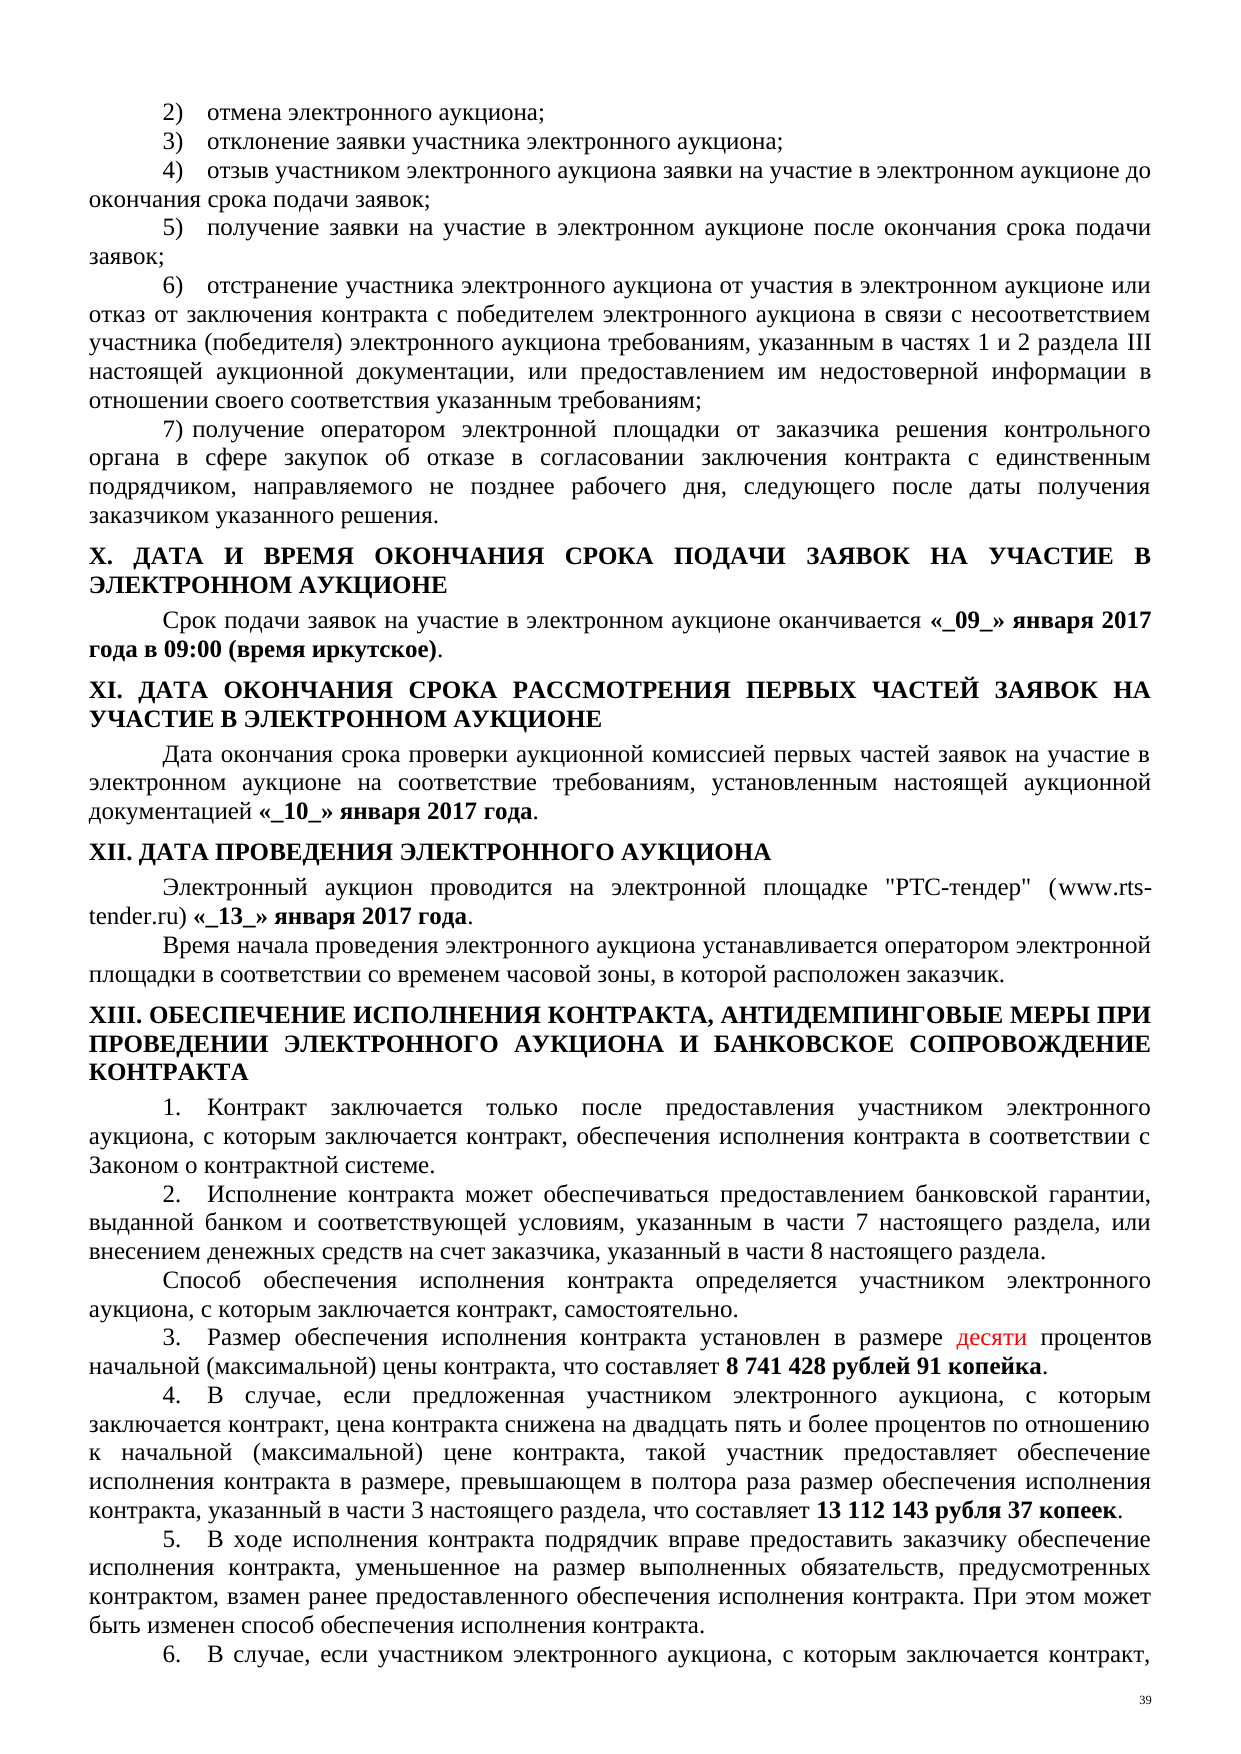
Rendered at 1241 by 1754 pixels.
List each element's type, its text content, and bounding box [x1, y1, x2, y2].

list Контракт заключается только после предоставления участником электронного аукциона, с которым заключается контракт, обеспечения исполнения контракта в соответствии с Законом о контрактной системе. [89, 1092, 1152, 1179]
text Способ обеспечения исполнения контракта определяется участником электронного аукциона, с которым заключается контракт, самостоятельно. [89, 1265, 1152, 1322]
text XIII. ОБЕСПЕЧЕНИЕ ИСПОЛНЕНИЯ КОНТРАКТА, АНТИДЕМПИНГОВЫЕ МЕРЫ ПРИ ПРОВЕДЕНИИ ЭЛЕКТРОННОГО АУКЦИОНА И БАНКОВСКОЕ СОПРОВОЖДЕНИЕ КОНТРАКТА [89, 1000, 1152, 1086]
text Электронный аукцион проводится на электронной площадке "РТС-тендер" (www.rts-tender.ru) «_13_» января 2017 года. [89, 872, 1152, 930]
list отстранение участника электронного аукциона от участия в электронном аукционе или отказ от заключения контракта с победителем электронного аукциона в связи с несоответствием участника (победителя) электронного аукциона требованиям, указанным в частях 1 и 2 раздела III настоящей аукционной документации, или предоставлением им недостоверной информации в отношении своего соответствия указанным требованиям; [89, 270, 1152, 414]
text XII. ДАТА ПРОВЕДЕНИЯ ЭЛЕКТРОННОГО АУКЦИОНА [89, 837, 1152, 866]
list В случае, если предложенная участником электронного аукциона, с которым заключается контракт, цена контракта снижена на двадцать пять и более процентов по отношению к начальной (максимальной) цене контракта, такой участник предоставляет обеспечение исполнения контракта в размере, превышающем в полтора раза размер обеспечения исполнения контракта, указанный в части 3 настоящего раздела, что составляет 13 112 143 рубля 37 копеек. [89, 1380, 1152, 1524]
list Исполнение контракта может обеспечиваться предоставлением банковской гарантии, выданной банком и соответствующей условиям, указанным в части 7 настоящего раздела, или внесением денежных средств на счет заказчика, указанный в части 8 настоящего раздела. [89, 1179, 1152, 1265]
text Дата окончания срока проверки аукционной комиссией первых частей заявок на участие в электронном аукционе на соответствие требованиям, установленным настоящей аукционной документацией «_10_» января 2017 года. [89, 739, 1152, 825]
text Срок подачи заявок на участие в электронном аукционе оканчивается «_09_» января 2017 года в 09:00 (время иркутское). [89, 605, 1152, 662]
text Время начала проведения электронного аукциона устанавливается оператором электронной площадки в соответствии со временем часовой зоны, в которой расположен заказчик. [89, 930, 1152, 987]
list отклонение заявки участника электронного аукциона; [89, 126, 1152, 155]
text XI. ДАТА ОКОНЧАНИЯ СРОКА РАССМОТРЕНИЯ ПЕРВЫХ ЧАСТЕЙ ЗАЯВОК НА УЧАСТИЕ В ЭЛЕКТРОННОМ АУКЦИОНЕ [89, 675, 1152, 732]
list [89, 1639, 1152, 1667]
list Размер обеспечения исполнения контракта установлен в размере десяти процентов начальной (максимальной) цены контракта, что составляет 8 741 428 рублей 91 копейка. [89, 1322, 1152, 1380]
list получение оператором электронной площадки от заказчика решения контрольного органа в сфере закупок об отказе в согласовании заключения контракта с единственным подрядчиком, направляемого не позднее рабочего дня, следующего после даты получения заказчиком указанного решения. [89, 414, 1152, 529]
text X. ДАТА И ВРЕМЯ ОКОНЧАНИЯ СРОКА ПОДАЧИ ЗАЯВОК НА УЧАСТИЕ В ЭЛЕКТРОННОМ АУКЦИОНЕ [89, 541, 1152, 599]
list получение заявки на участие в электронном аукционе после окончания срока подачи заявок; [89, 212, 1152, 270]
list отзыв участником электронного аукциона заявки на участие в электронном аукционе до окончания срока подачи заявок; [89, 155, 1152, 212]
list отмена электронного аукциона; [89, 97, 1152, 126]
list В ходе исполнения контракта подрядчик вправе предоставить заказчику обеспечение исполнения контракта, уменьшенное на размер выполненных обязательств, предусмотренных контрактом, взамен ранее предоставленного обеспечения исполнения контракта. При этом может быть изменен способ обеспечения исполнения контракта. [89, 1524, 1152, 1639]
